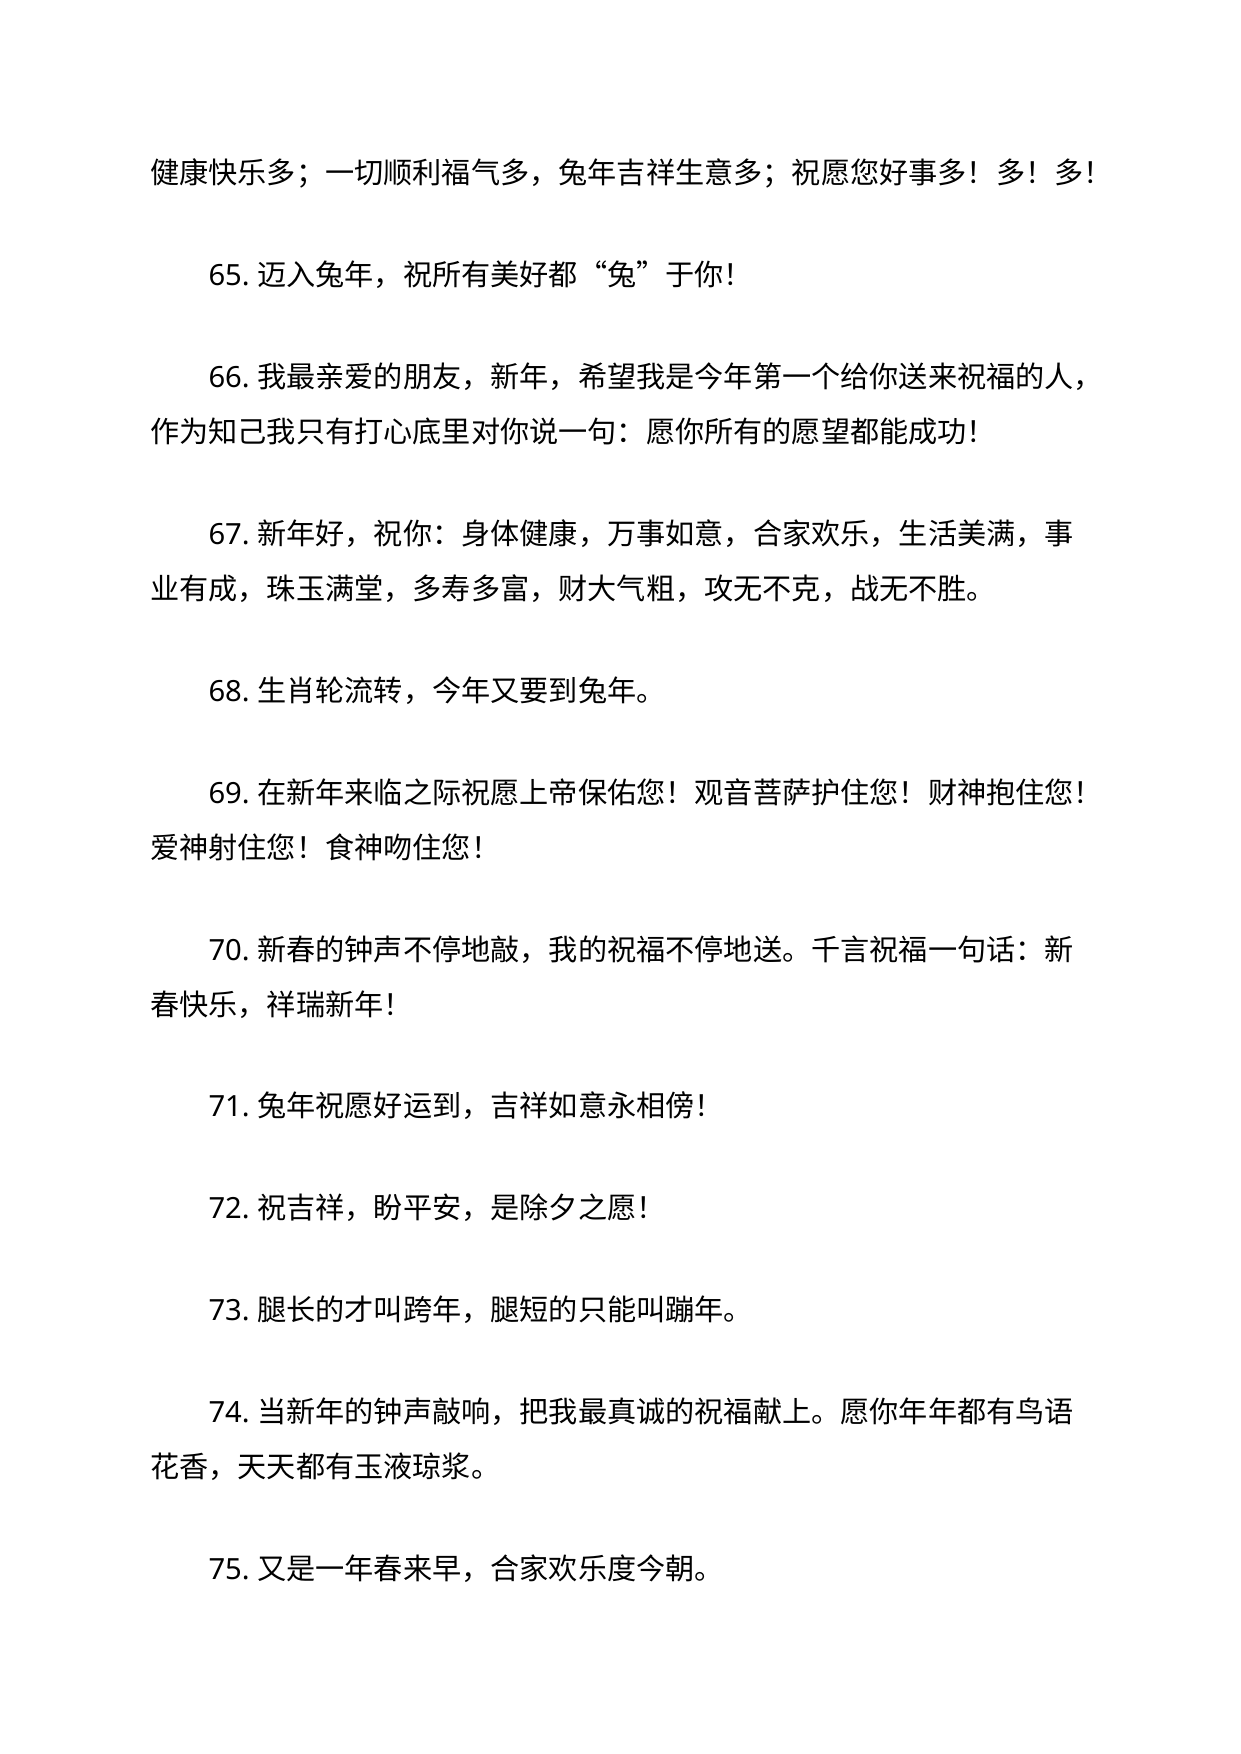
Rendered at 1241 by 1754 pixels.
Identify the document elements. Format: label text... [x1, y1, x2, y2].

text 66. 我最亲爱的朋友，新年，希望我是今年第一个给你送来祝福的人，作为知己我只有打心底里对你说一句：愿你所有的愿望都能成功！ [150, 354, 1090, 451]
text 74. 当新年的钟声敲响，把我最真诚的祝福献上。愿你年年都有鸟语花香，天天都有玉液琼浆。 [150, 1389, 1090, 1486]
text 72. 祝吉祥，盼平安，是除夕之愿！ [150, 1185, 1090, 1227]
text 71. 兔年祝愿好运到，吉祥如意永相傍！ [150, 1083, 1090, 1125]
text 75. 又是一年春来早，合家欢乐度今朝。 [150, 1546, 1090, 1588]
text 69. 在新年来临之际祝愿上帝保佑您！观音菩萨护住您！财神抱住您！爱神射住您！食神吻住您！ [150, 769, 1090, 867]
text 70. 新春的钟声不停地敲，我的祝福不停地送。千言祝福一句话：新春快乐，祥瑞新年！ [150, 926, 1090, 1023]
text 67. 新年好，祝你：身体健康，万事如意，合家欢乐，生活美满，事业有成，珠玉满堂，多寿多富，财大气粗，攻无不克，战无不胜。 [150, 511, 1090, 608]
text 68. 生肖轮流转，今年又要到兔年。 [150, 667, 1090, 710]
text 73. 腿长的才叫跨年，腿短的只能叫蹦年。 [150, 1287, 1090, 1329]
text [150, 150, 1090, 192]
text 65. 迈入兔年，祝所有美好都“兔”于你！ [150, 252, 1090, 294]
